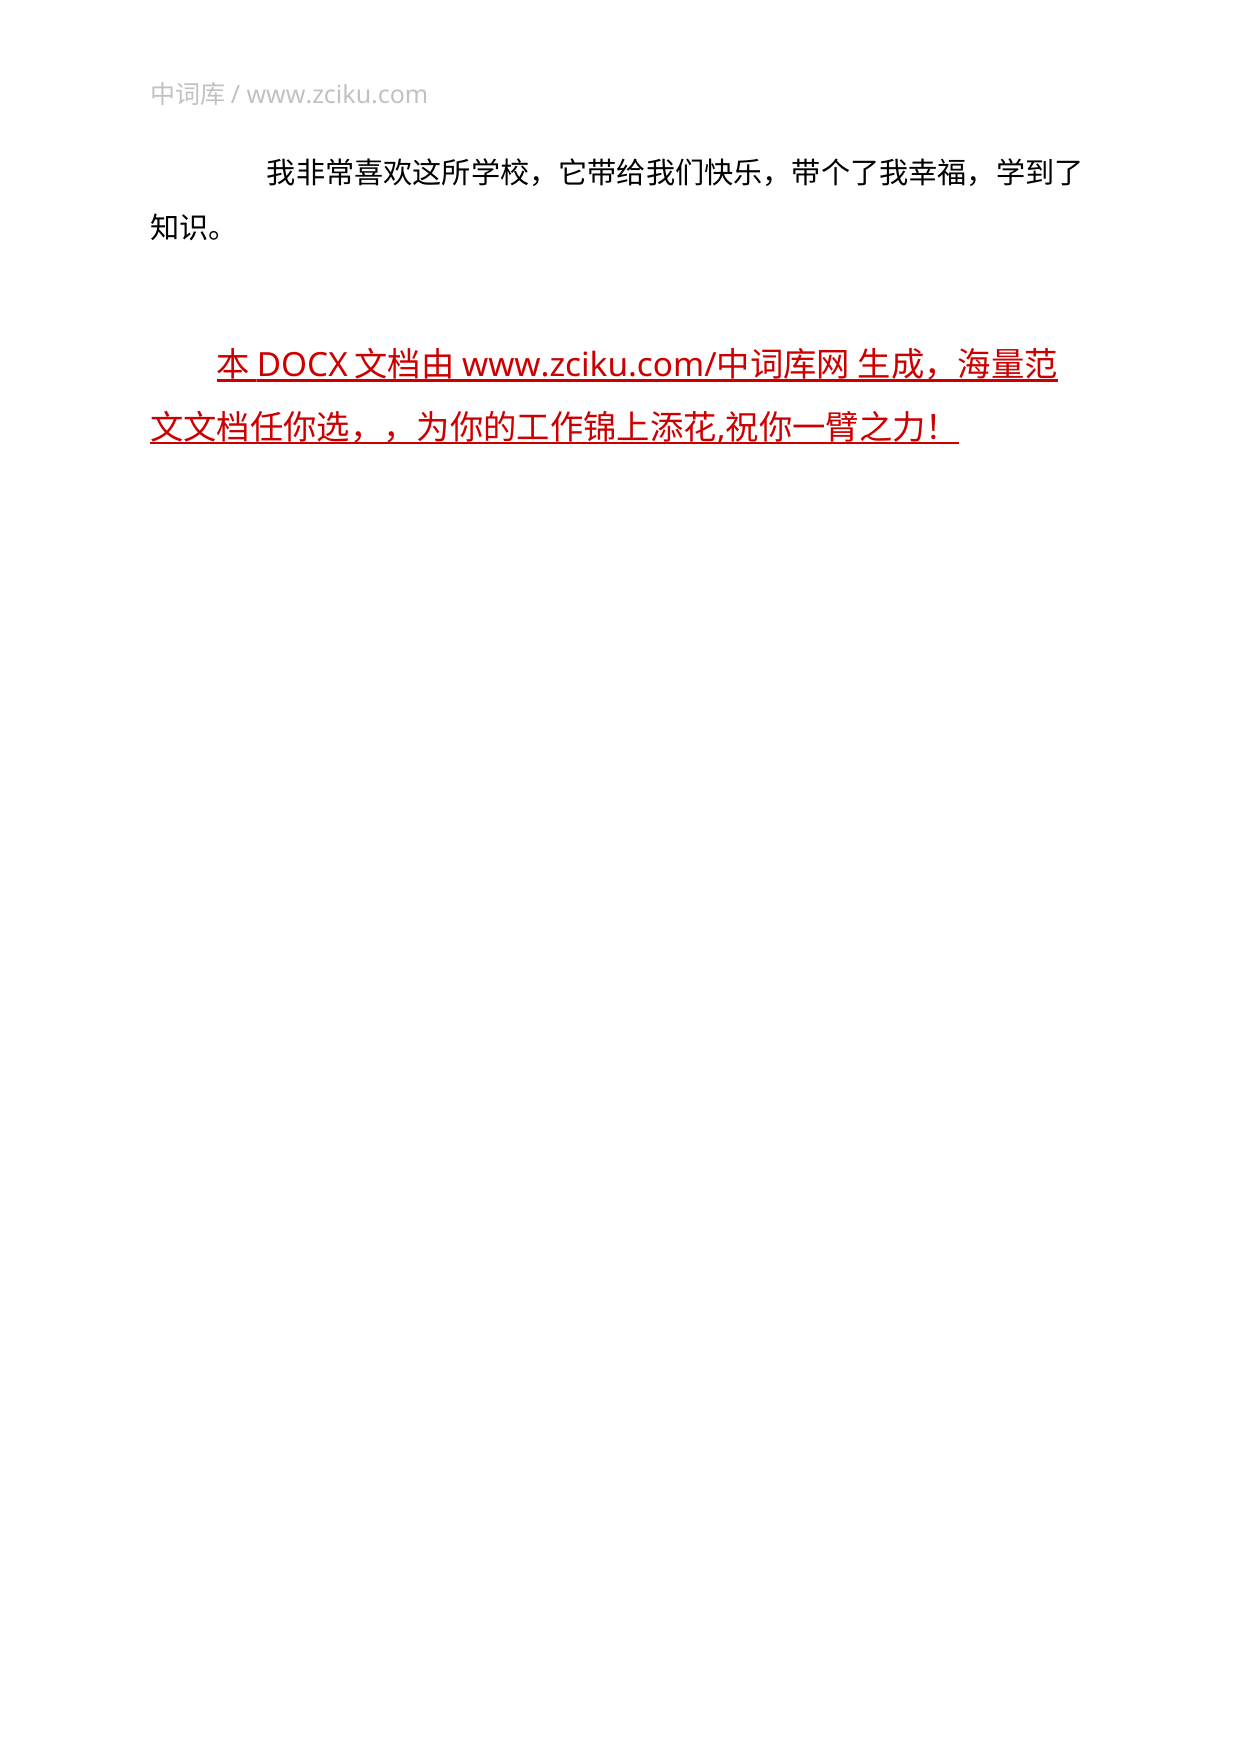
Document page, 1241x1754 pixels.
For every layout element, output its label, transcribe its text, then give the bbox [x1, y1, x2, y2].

text 本DOCX文档由 www.zciku.com/中词库网 生成，海量范文文档任你选，，为你的工作锦上添花,祝你一臂之力！ [150, 338, 1090, 449]
text 我非常喜欢这所学校，它带给我们快乐，带个了我幸福，学到了知识。 [150, 150, 1090, 247]
